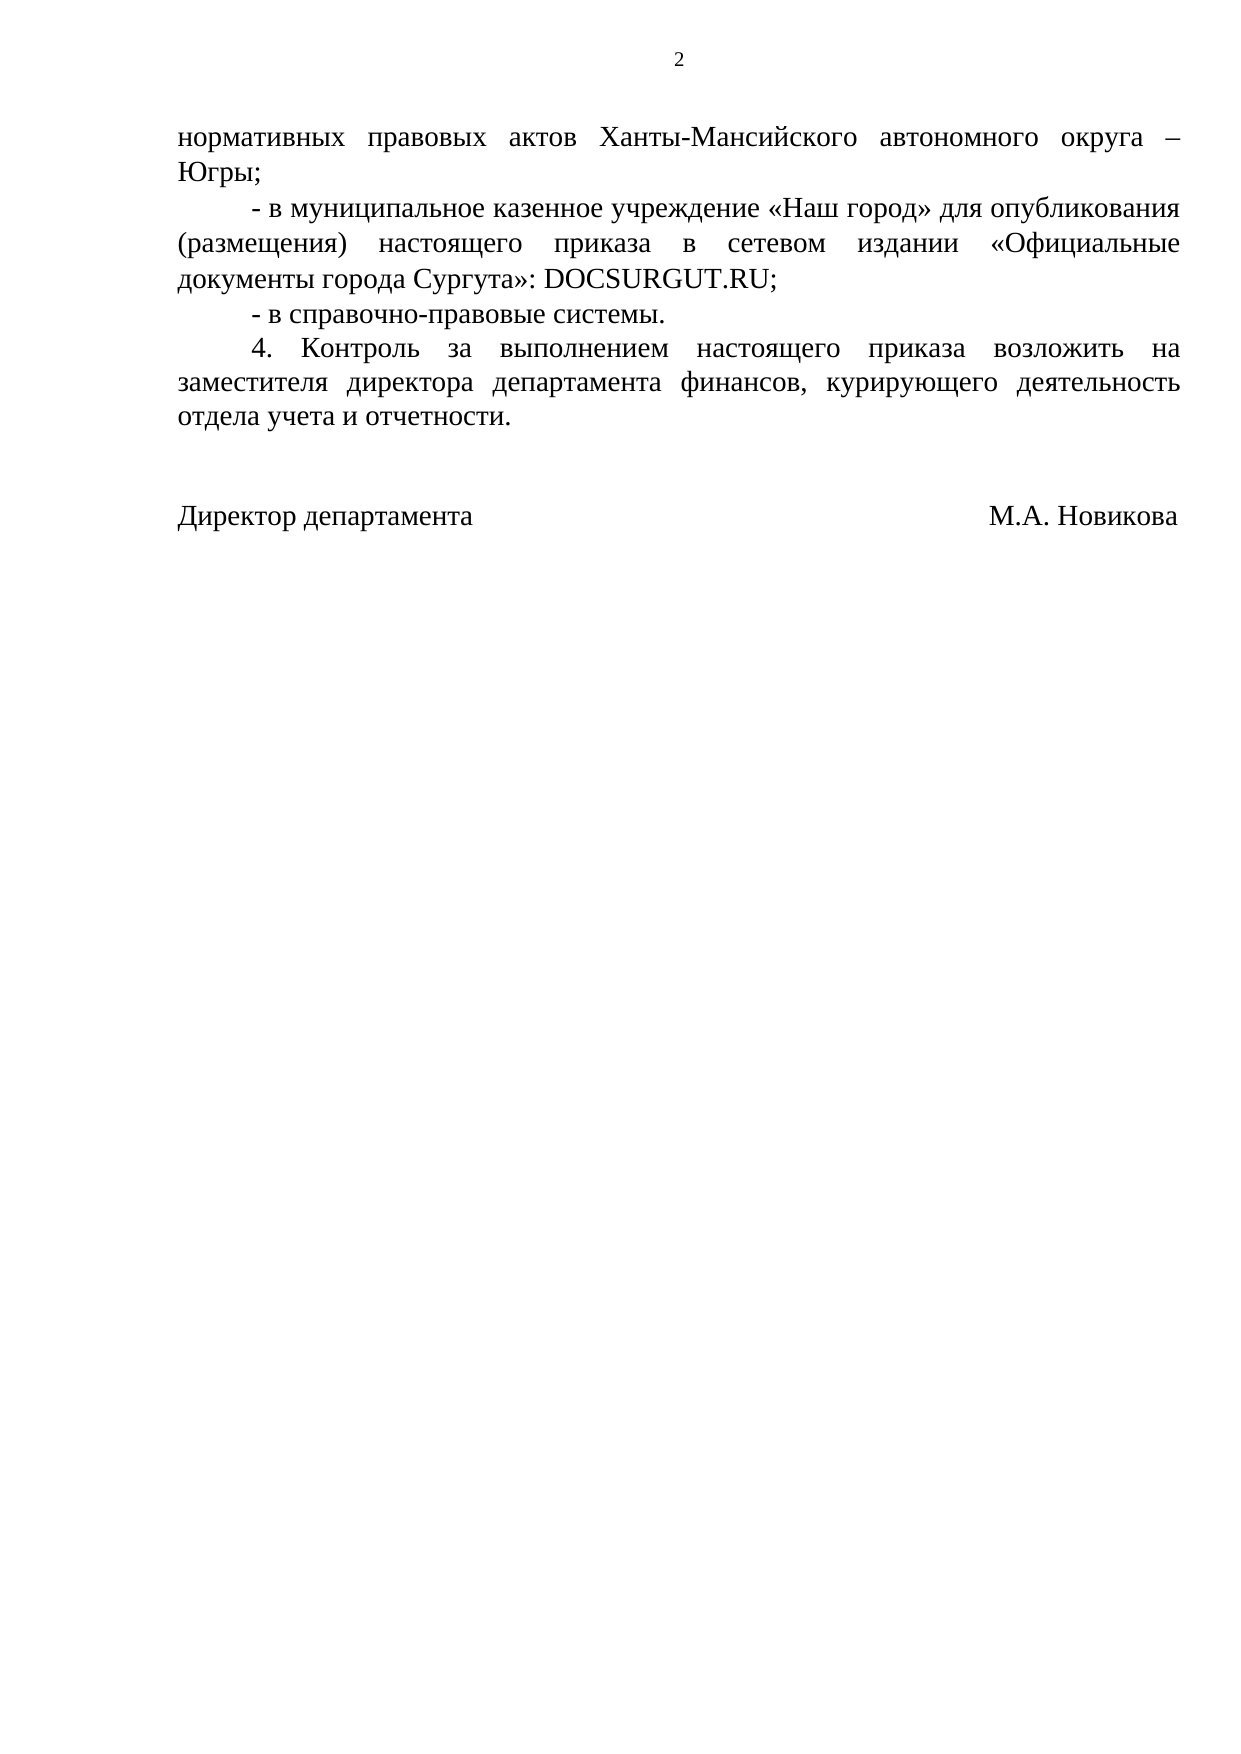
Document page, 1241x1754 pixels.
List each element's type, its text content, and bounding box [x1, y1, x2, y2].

text Директор департамента М.А. Новикова [177, 498, 1181, 532]
text 4. Контроль за выполнением настоящего приказа возложить на заместителя директора департамента финансов, курирующего деятельность отдела учета и отчетности. [177, 331, 1181, 431]
text - в муниципальное казенное учреждение «Наш город» для опубликования (размещения) настоящего приказа в сетевом издании «Официальные документы города Сургута»: DOCSURGUT.RU; [177, 189, 1181, 295]
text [177, 118, 1181, 189]
text - в справочно-правовые системы. [177, 295, 1181, 331]
